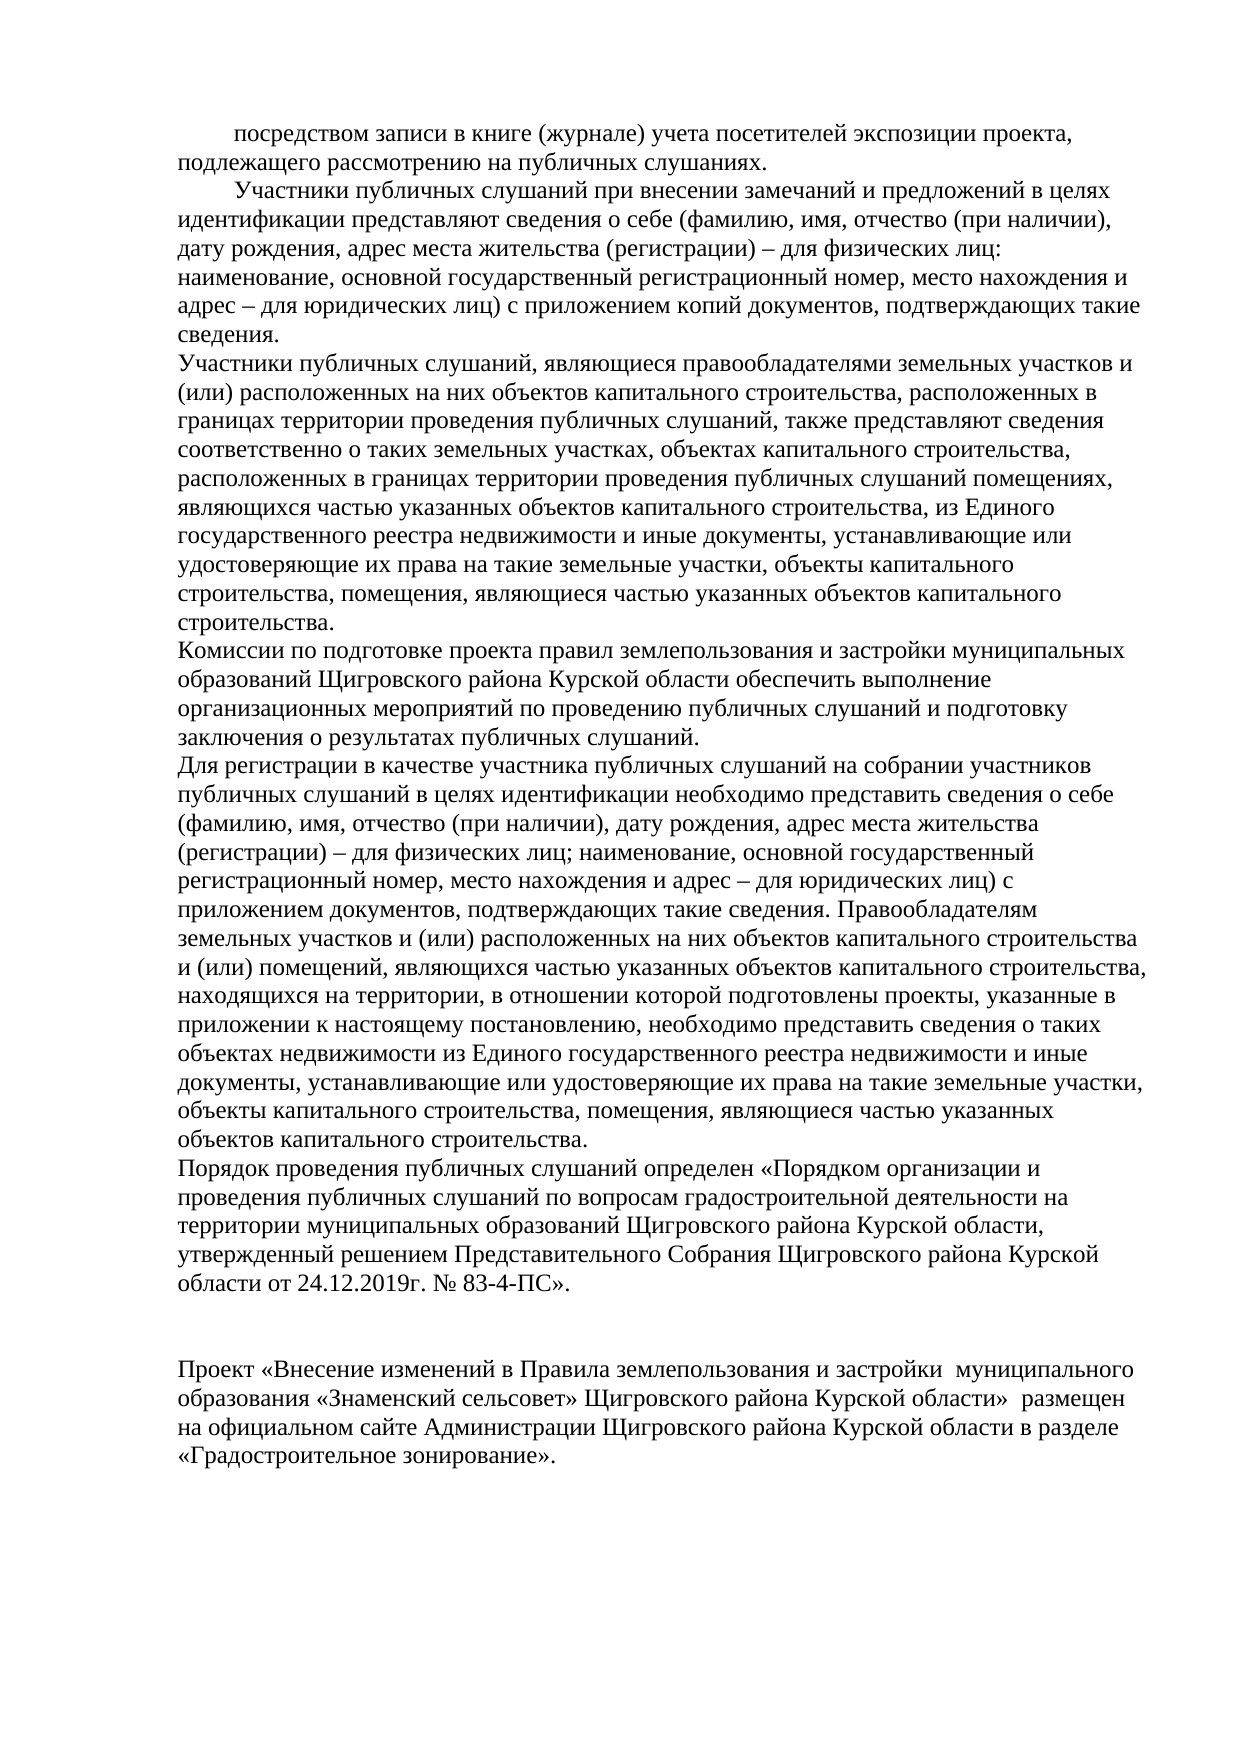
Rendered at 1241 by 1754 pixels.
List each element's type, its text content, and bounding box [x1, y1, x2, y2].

text Порядок проведения публичных слушаний определен «Порядком организации и проведения публичных слушаний по вопросам градостроительной деятельности на территории муниципальных образований Щигровского района Курской области, утвержденный решением Представительного Собрания Щигровского района Курской области от 24.12.2019г. № 83-4-ПС». [177, 1153, 1152, 1297]
text Комиссии по подготовке проекта правил землепользования и застройки муниципальных образований Щигровского района Курской области обеспечить выполнение организационных мероприятий по проведению публичных слушаний и подготовку заключения о результатах публичных слушаний. [177, 636, 1152, 751]
text Проект «Внесение изменений в Правила землепользования и застройки муниципального образования «Знаменский сельсовет» Щигровского района Курской области» размещен на официальном сайте Администрации Щигровского района Курской области в разделе «Градостроительное зонирование». [177, 1354, 1152, 1469]
text Участники публичных слушаний при внесении замечаний и предложений в целях идентификации представляют сведения о себе (фамилию, имя, отчество (при наличии), дату рождения, адрес места жительства (регистрации) – для физических лиц: наименование, основной государственный регистрационный номер, место нахождения и адрес – для юридических лиц) с приложением копий документов, подтверждающих такие сведения. [177, 176, 1152, 348]
text посредством записи в книге (журнале) учета посетителей экспозиции проекта, подлежащего рассмотрению на публичных слушаниях. [177, 118, 1152, 176]
text Для регистрации в качестве участника публичных слушаний на собрании участников публичных слушаний в целях идентификации необходимо представить сведения о себе (фамилию, имя, отчество (при наличии), дату рождения, адрес места жительства (регистрации) – для физических лиц; наименование, основной государственный регистрационный номер, место нахождения и адрес – для юридических лиц) с приложением документов, подтверждающих такие сведения. Правообладателям земельных участков и (или) расположенных на них объектов капитального строительства и (или) помещений, являющихся частью указанных объектов капитального строительства, находящихся на территории, в отношении которой подготовлены проекты, указанные в приложении к настоящему постановлению, необходимо представить сведения о таких объектах недвижимости из Единого государственного реестра недвижимости и иные документы, устанавливающие или удостоверяющие их права на такие земельные участки, объекты капитального строительства, помещения, являющиеся частью указанных объектов капитального строительства. [177, 751, 1152, 1153]
text Участники публичных слушаний, являющиеся правообладателями земельных участков и (или) расположенных на них объектов капитального строительства, расположенных в границах территории проведения публичных слушаний, также представляют сведения соответственно о таких земельных участках, объектах капитального строительства, расположенных в границах территории проведения публичных слушаний помещениях, являющихся частью указанных объектов капитального строительства, из Единого государственного реестра недвижимости и иные документы, устанавливающие или удостоверяющие их права на такие земельные участки, объекты капитального строительства, помещения, являющиеся частью указанных объектов капитального строительства. [177, 348, 1152, 636]
